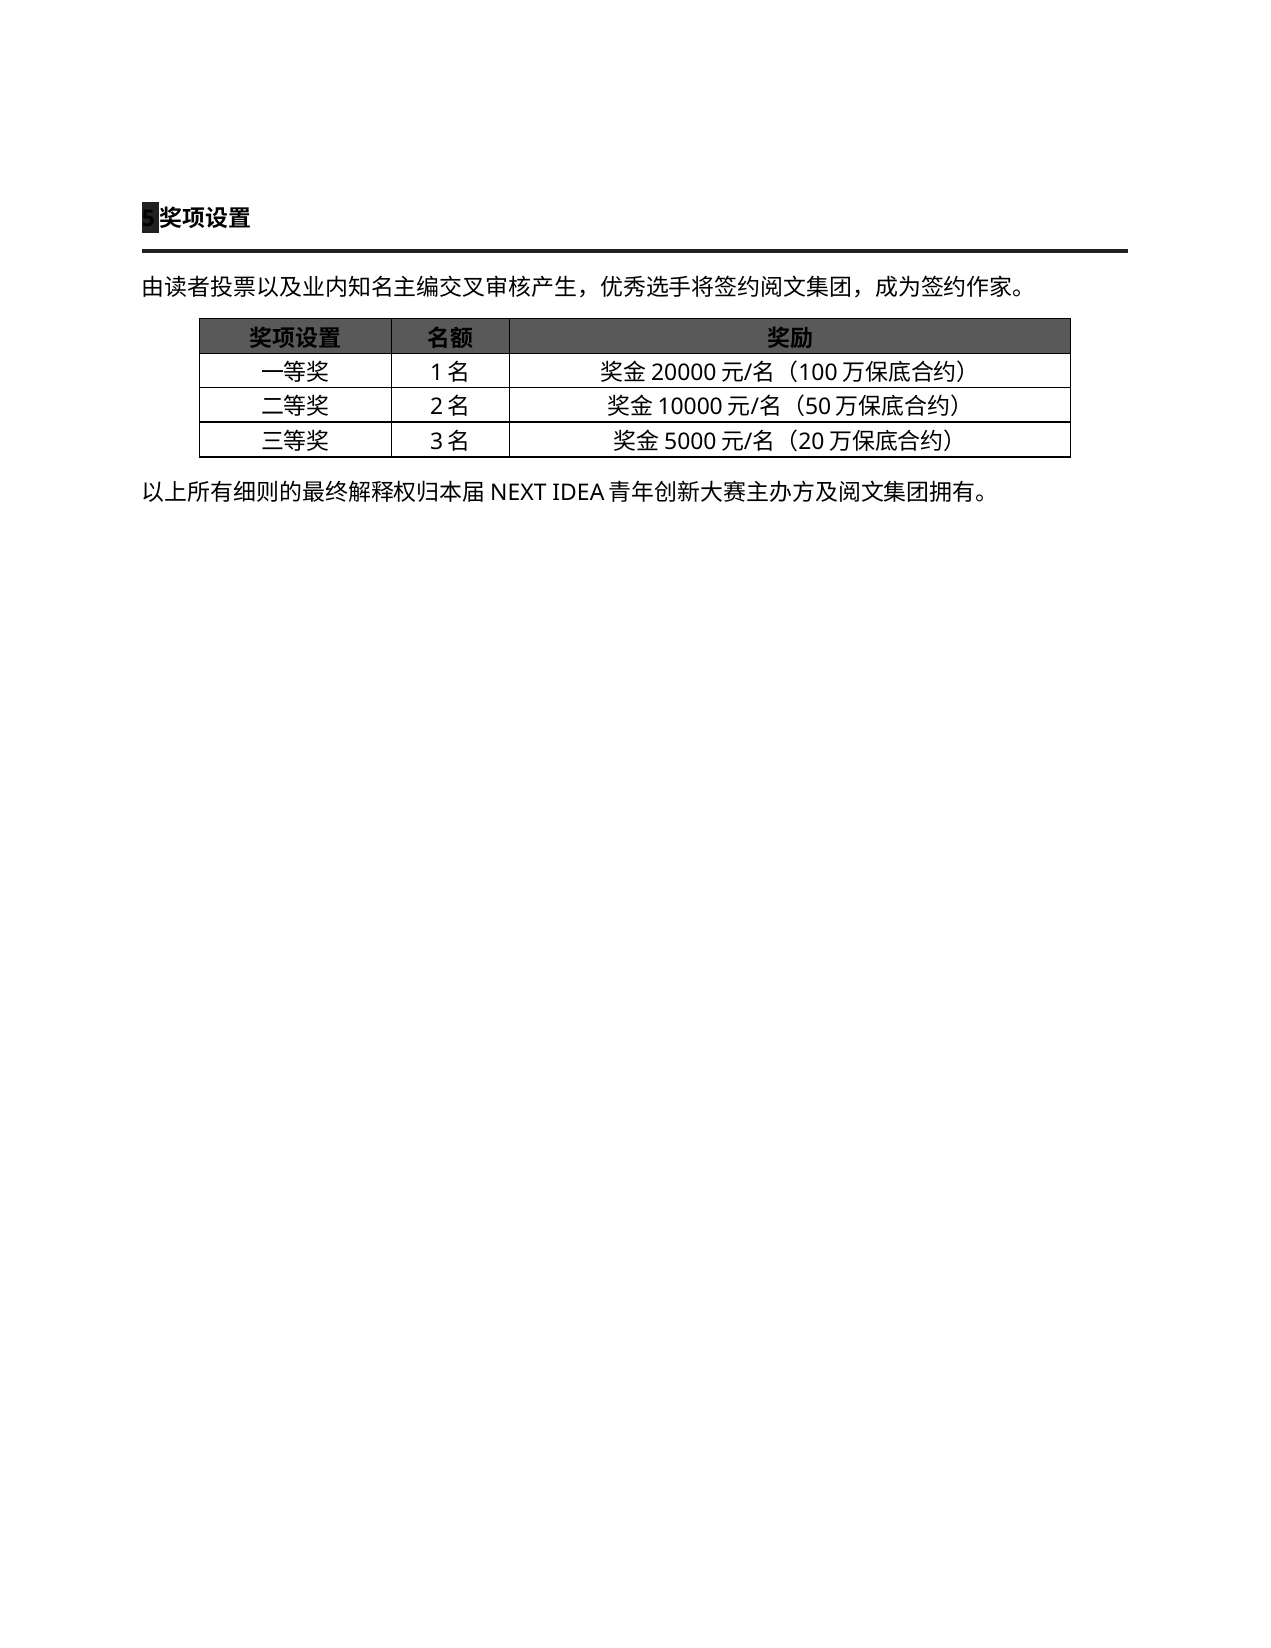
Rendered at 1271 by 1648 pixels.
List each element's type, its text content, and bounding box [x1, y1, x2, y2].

table_header 名额 [392, 319, 509, 353]
table_cell 2名 [392, 388, 509, 421]
text 5奖项设置 [142, 184, 1128, 249]
table_cell 奖金10000元/名（50万保底合约） [510, 388, 1070, 421]
text 由读者投票以及业内知名主编交叉审核产生，优秀选手将签约阅文集团，成为签约作家。 [142, 253, 1128, 318]
table_cell 1名 [392, 354, 509, 387]
table_cell 一等奖 [200, 354, 391, 387]
table_cell 奖金20000元/名（100万保底合约） [510, 354, 1070, 387]
text 以上所有细则的最终解释权归本届NEXT IDEA青年创新大赛主办方及阅文集团拥有。 [142, 457, 1128, 523]
table_header 奖项设置 [200, 319, 391, 353]
table_cell 三等奖 [200, 423, 391, 456]
table_header 奖励 [510, 319, 1070, 353]
table_cell 奖金5000元/名（20万保底合约） [510, 423, 1070, 456]
table_cell 3名 [392, 423, 509, 456]
table_cell 二等奖 [200, 388, 391, 421]
